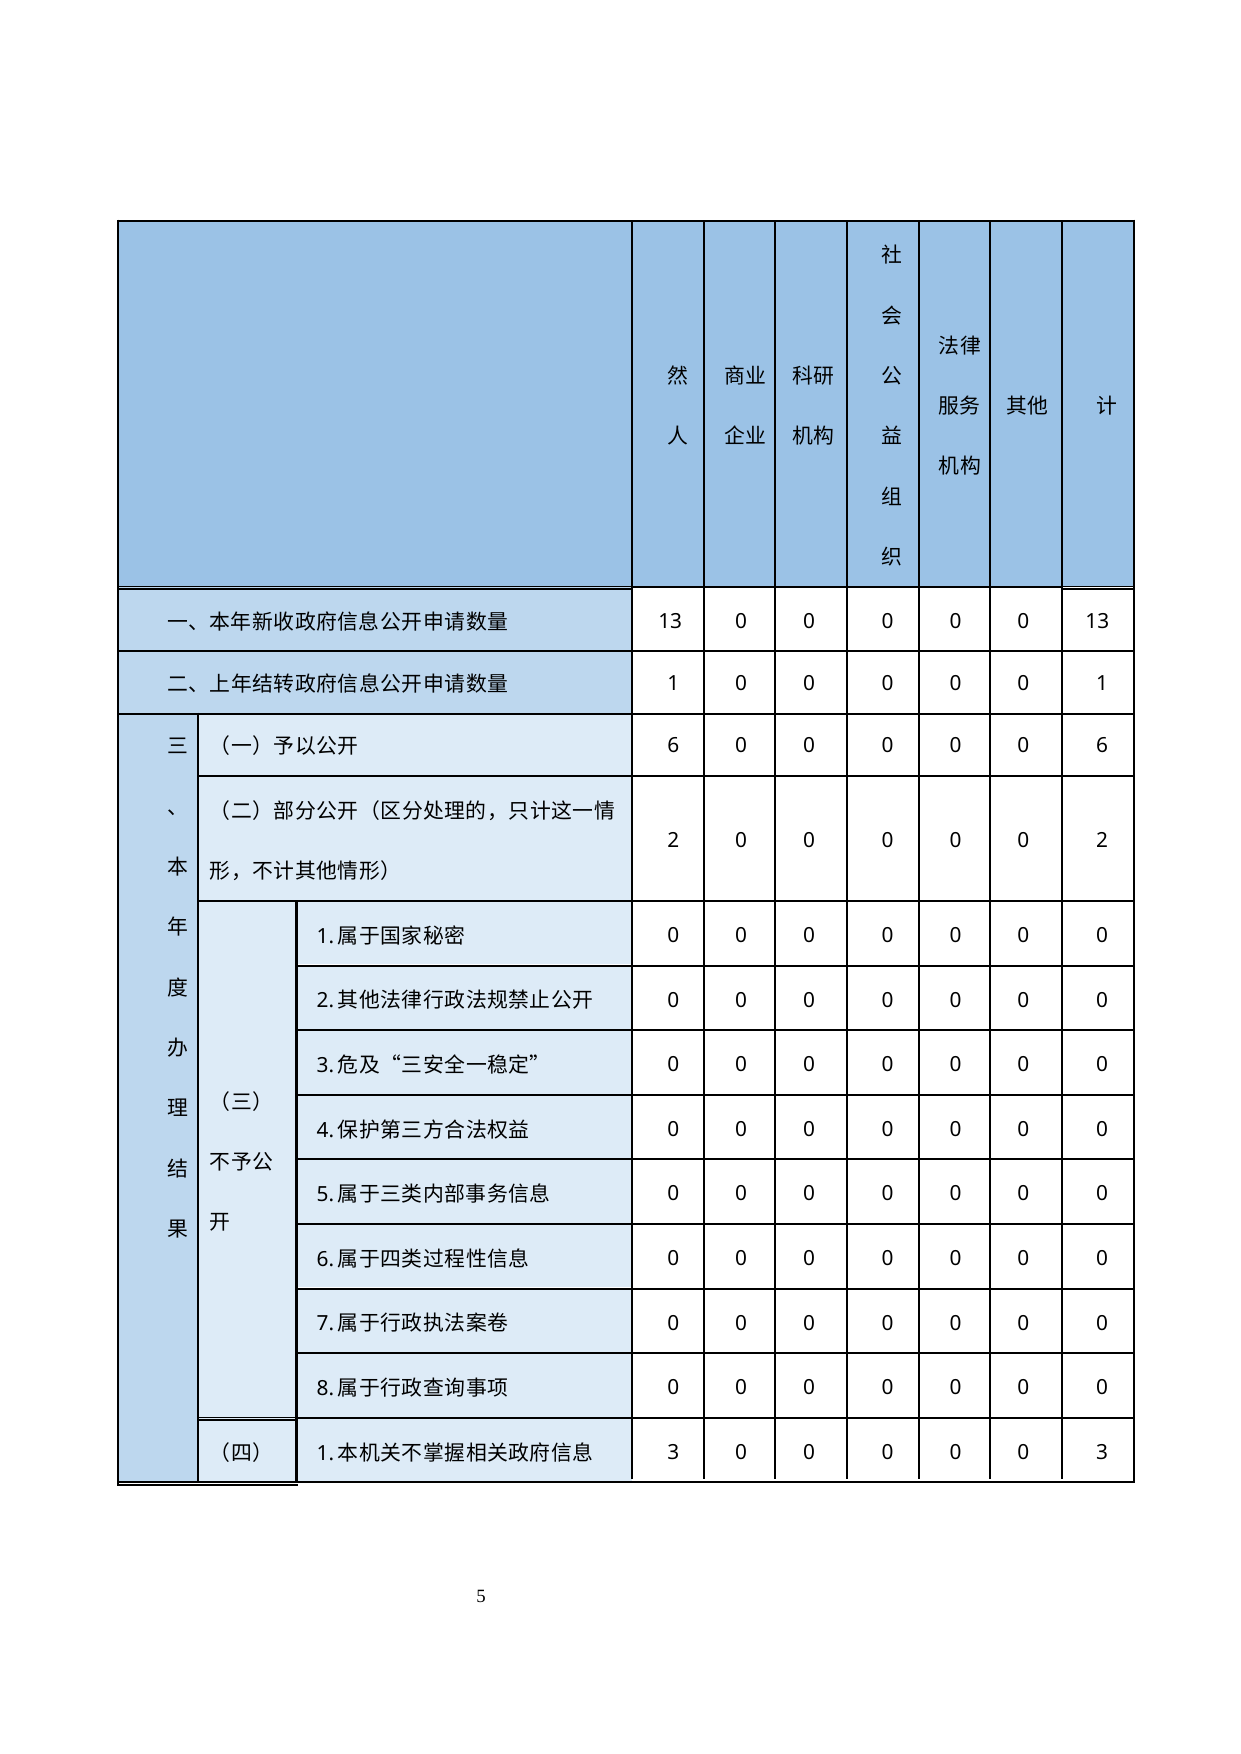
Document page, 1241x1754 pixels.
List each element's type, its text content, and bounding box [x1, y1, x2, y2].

table_cell 0 [633, 1290, 703, 1352]
table_cell 0 [705, 588, 774, 650]
table_cell 0 [991, 1031, 1061, 1094]
table_cell 13 [1063, 590, 1133, 650]
table_cell 4.保护第三方合法权益 [298, 1096, 631, 1158]
table_cell 0 [920, 902, 989, 964]
table_cell 0 [776, 652, 846, 713]
table_cell 0 [848, 588, 918, 650]
table_cell 0 [776, 588, 846, 650]
table_cell 0 [633, 1225, 703, 1287]
table_cell 0 [920, 715, 989, 775]
table_cell 0 [776, 715, 846, 775]
table_cell 社会公益组织 [848, 222, 918, 586]
table_cell 1 [633, 652, 703, 713]
table_cell 0 [991, 1290, 1061, 1352]
table_cell 科研 机构 [776, 222, 846, 586]
table_cell 0 [633, 1031, 703, 1094]
table_cell 商业 企业 [705, 222, 774, 586]
table_cell （三）不予公开 [199, 902, 295, 1417]
table_cell （一）予以公开 [199, 715, 631, 775]
table_cell 0 [920, 1290, 989, 1352]
table_cell 7.属于行政执法案卷 [298, 1290, 631, 1352]
table_cell 0 [848, 1031, 918, 1094]
table_cell 0 [776, 1160, 846, 1223]
table_cell 0 [920, 1160, 989, 1223]
table_cell 0 [705, 1160, 774, 1223]
table_cell 1.本机关不掌握相关政府信息 [298, 1419, 632, 1481]
table_cell 0 [991, 777, 1061, 900]
table_cell 0 [1063, 1354, 1133, 1417]
table_cell 0 [920, 588, 989, 650]
table_cell 0 [705, 1225, 774, 1287]
table_cell 0 [705, 902, 774, 964]
table_cell 0 [848, 902, 918, 964]
table_cell 0 [776, 1225, 846, 1287]
table_cell 0 [1063, 1225, 1133, 1287]
table_cell 0 [1063, 1096, 1133, 1158]
table_cell 8.属于行政查询事项 [298, 1354, 631, 1417]
table_cell 0 [920, 1354, 989, 1417]
table_cell 0 [848, 715, 918, 775]
table_cell 0 [919, 1419, 990, 1481]
table_cell 0 [991, 715, 1061, 775]
table_cell 0 [776, 1096, 846, 1158]
table_cell 法律服务机构 [920, 222, 989, 586]
table_cell 0 [776, 967, 846, 1029]
table_cell 0 [776, 1031, 846, 1094]
table_cell 6 [1063, 715, 1133, 775]
table_cell 0 [705, 1290, 774, 1352]
table_cell 0 [991, 652, 1061, 713]
table_cell 0 [1063, 1031, 1133, 1094]
table_cell 0 [991, 967, 1061, 1029]
table_cell 0 [991, 1354, 1061, 1417]
table_cell 二、上年结转政府信息公开申请数量 [119, 652, 631, 713]
table_cell 0 [848, 1290, 918, 1352]
table_cell 0 [920, 1096, 989, 1158]
table_cell 0 [991, 588, 1061, 650]
table_cell 0 [991, 902, 1061, 964]
table_cell （二）部分公开（区分处理的，只计这一情形，不计其他情形） [199, 777, 631, 900]
table_cell 一、本年新收政府信息公开申请数量 [119, 590, 631, 650]
table_cell 0 [848, 1160, 918, 1223]
table_cell 5.属于三类内部事务信息 [298, 1160, 631, 1223]
table_cell 0 [705, 652, 774, 713]
table_cell 0 [920, 967, 989, 1029]
table_cell 0 [633, 1160, 703, 1223]
table_cell 0 [991, 1225, 1061, 1287]
table_cell 0 [633, 967, 703, 1029]
table_cell 0 [633, 1354, 703, 1417]
table_cell 0 [920, 652, 989, 713]
table_cell 三、本年度办理结果 [119, 715, 197, 1481]
table_cell 0 [920, 1031, 989, 1094]
table_cell 1.属于国家秘密 [298, 902, 631, 964]
table_cell 0 [848, 967, 918, 1029]
table_cell 0 [705, 967, 774, 1029]
table_cell 0 [848, 1096, 918, 1158]
table_cell 0 [848, 1225, 918, 1287]
table_cell 0 [705, 1354, 774, 1417]
table_cell 6.属于四类过程性信息 [298, 1225, 631, 1287]
table_cell 0 [1063, 1160, 1133, 1223]
table_cell 0 [705, 1031, 774, 1094]
table_cell 0 [775, 1419, 847, 1481]
table_cell 3 [1062, 1419, 1133, 1481]
table_cell 0 [847, 1419, 918, 1481]
table_cell 其他 [991, 222, 1061, 586]
table_cell 0 [991, 1160, 1061, 1223]
table_cell 0 [776, 902, 846, 964]
table_cell 0 [705, 1096, 774, 1158]
table_cell 0 [990, 1419, 1062, 1481]
table_cell 0 [848, 777, 918, 900]
table_cell 总计 [1063, 222, 1133, 586]
table_cell 1 [1063, 652, 1133, 713]
table_cell 0 [1063, 967, 1133, 1029]
table_cell 3 [632, 1419, 703, 1481]
table_cell 2 [633, 777, 703, 900]
table_cell 0 [991, 1096, 1061, 1158]
table_cell 0 [776, 1290, 846, 1352]
table_cell 13 [633, 588, 703, 650]
table_cell 0 [1063, 902, 1133, 964]
table_cell 6 [633, 715, 703, 775]
table_cell 0 [704, 1419, 775, 1481]
table_cell 0 [633, 902, 703, 964]
table_cell 2.其他法律行政法规禁止公开 [298, 967, 631, 1029]
table_cell 2 [1063, 777, 1133, 900]
table_cell 3.危及“三安全一稳定” [298, 1031, 631, 1094]
table_cell 0 [848, 1354, 918, 1417]
table_cell 0 [633, 1096, 703, 1158]
table_cell 0 [1063, 1290, 1133, 1352]
table_cell 0 [705, 715, 774, 775]
table_cell 0 [920, 1225, 989, 1287]
table_cell 0 [776, 1354, 846, 1417]
table_cell （四）无法提供 [199, 1421, 295, 1481]
table_cell 0 [776, 777, 846, 900]
table_cell 自然人 [633, 222, 703, 586]
table_cell 0 [920, 777, 989, 900]
table_cell 0 [848, 652, 918, 713]
table_cell 0 [705, 777, 774, 900]
